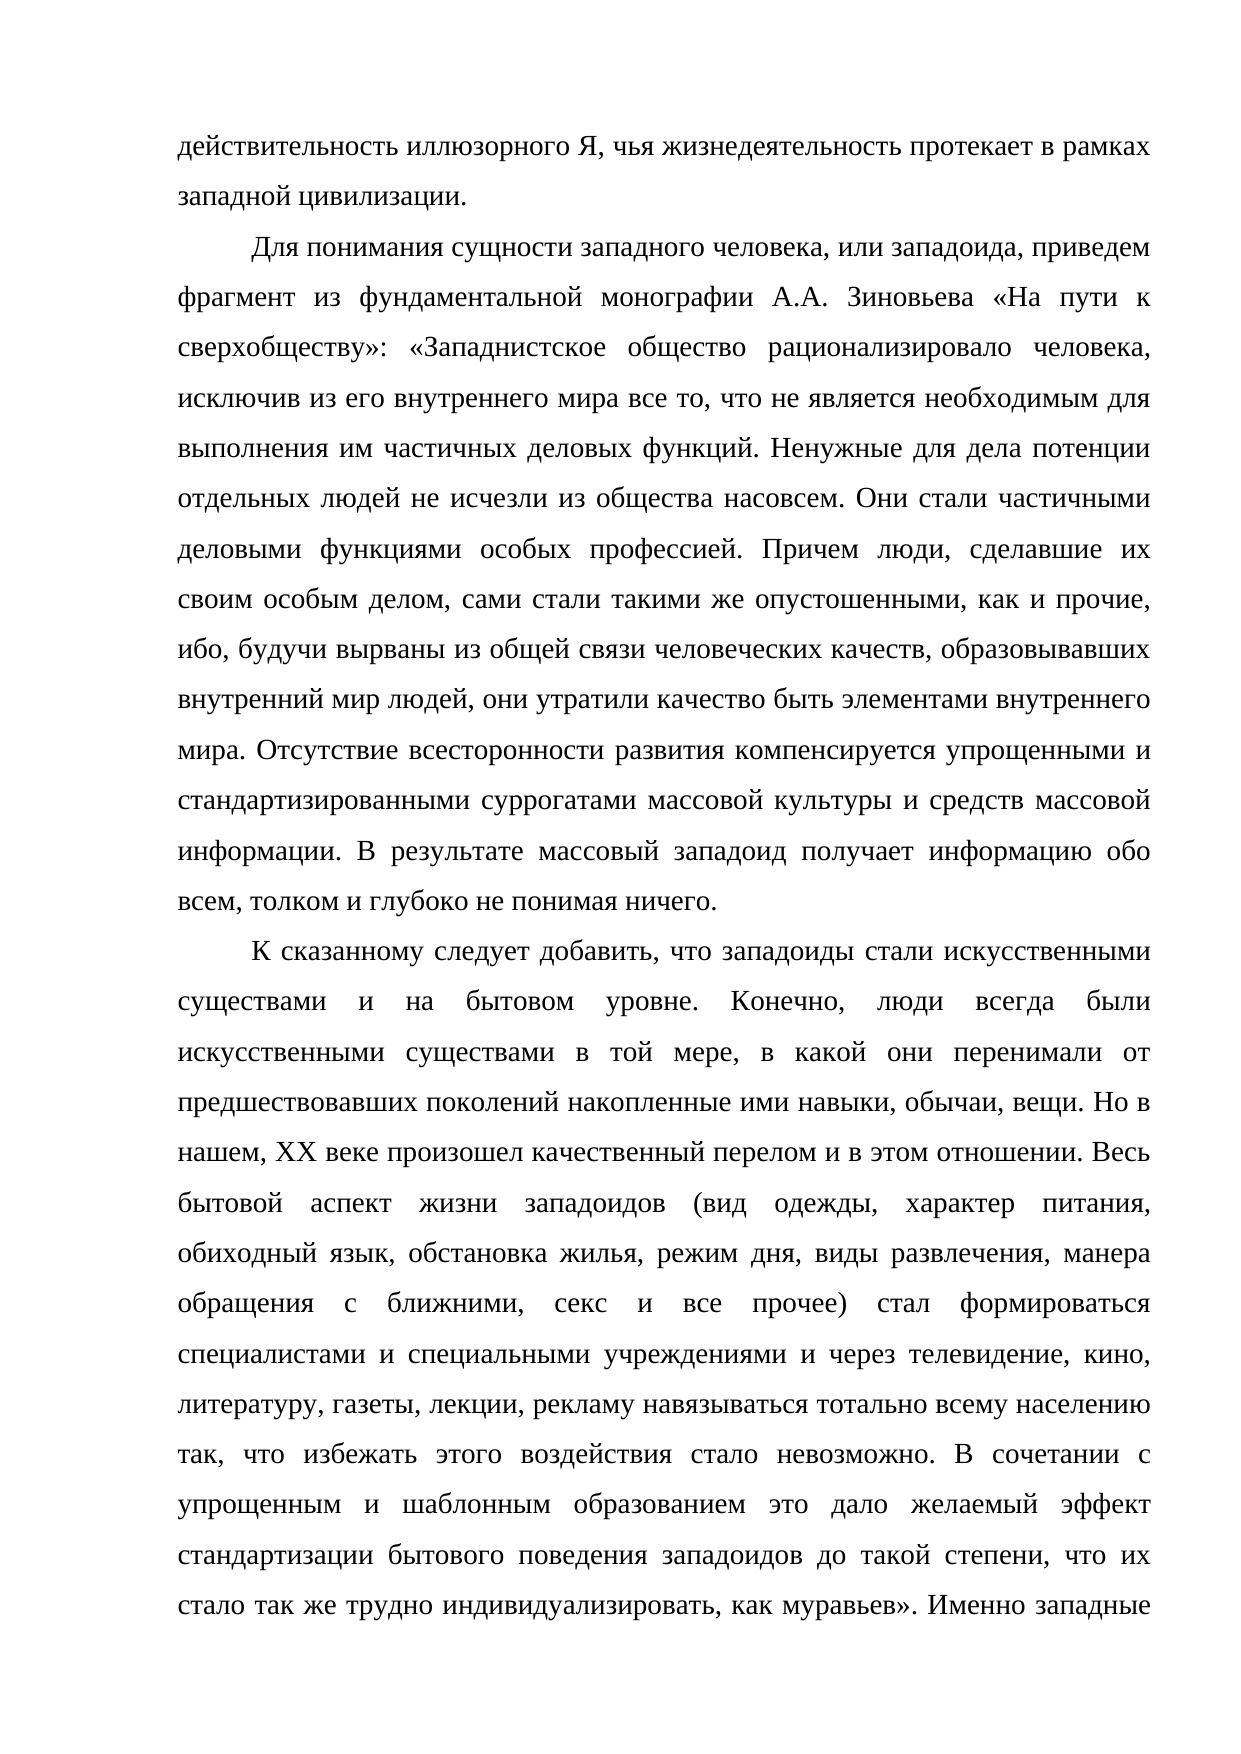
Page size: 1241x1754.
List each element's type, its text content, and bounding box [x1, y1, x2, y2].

text Для понимания сущности западного человека, или западоида, приведем фрагмент из фундаментальной монографии А.А. Зиновьева «На пути к сверхобществу»: «Западнистское общество рационализировало человека, исключив из его внутреннего мира все то, что не является необходимым для выполнения им частичных деловых функций. Ненужные для дела потенции отдельных людей не исчезли из общества насовсем. Они стали частичными деловыми функциями особых профессией. Причем люди, сделавшие их своим особым делом, сами стали такими же опустошенными, как и прочие, ибо, будучи вырваны из общей связи человеческих качеств, образовывавших внутренний мир людей, они утратили качество быть элементами внутреннего мира. Отсутствие всесторонности развития компенсируется упрощенными и стандартизированными суррогатами массовой культуры и средств массовой информации. В результате массовый западоид получает информацию обо всем, толком и глубоко не понимая ничего. [177, 229, 1152, 916]
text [177, 128, 1152, 212]
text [177, 933, 1152, 1621]
